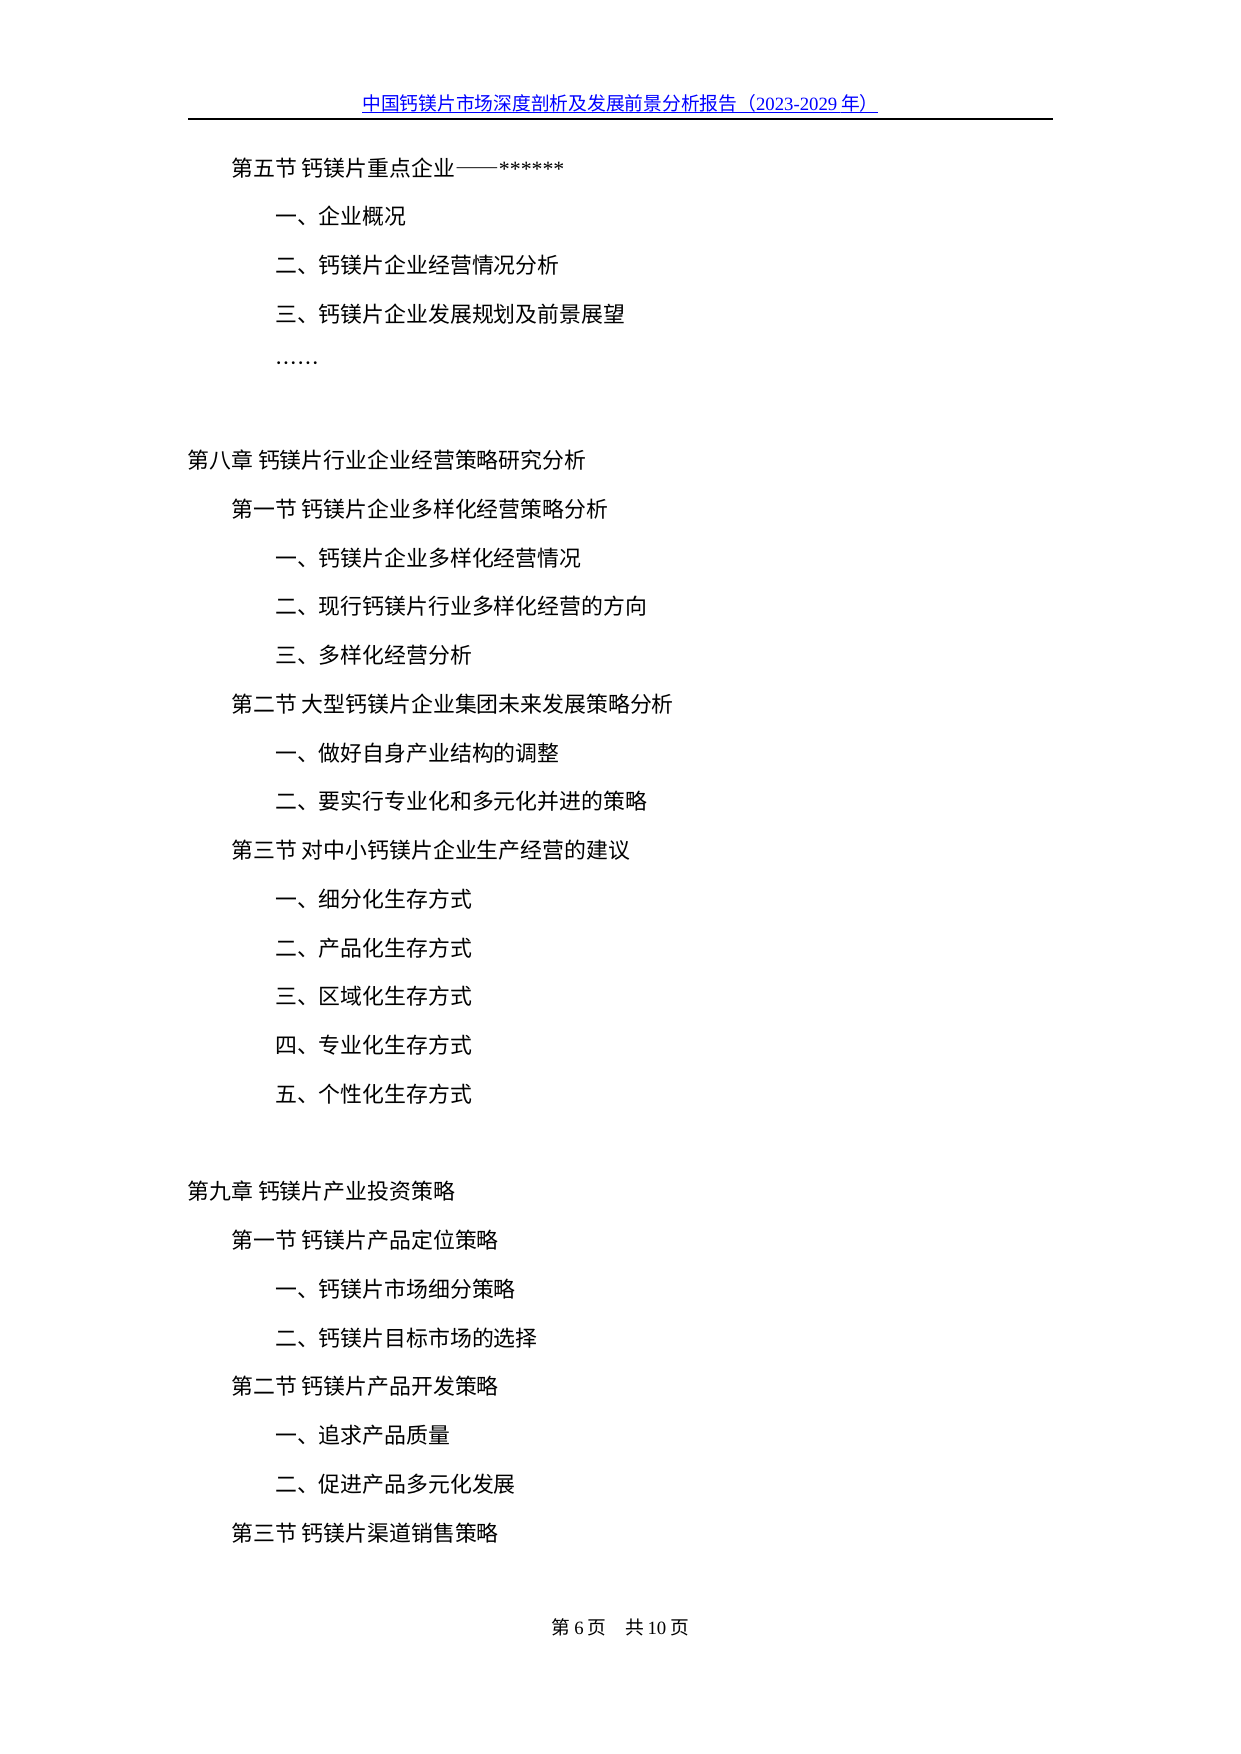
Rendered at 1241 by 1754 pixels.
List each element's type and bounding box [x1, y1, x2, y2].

text [187, 150, 1053, 1548]
